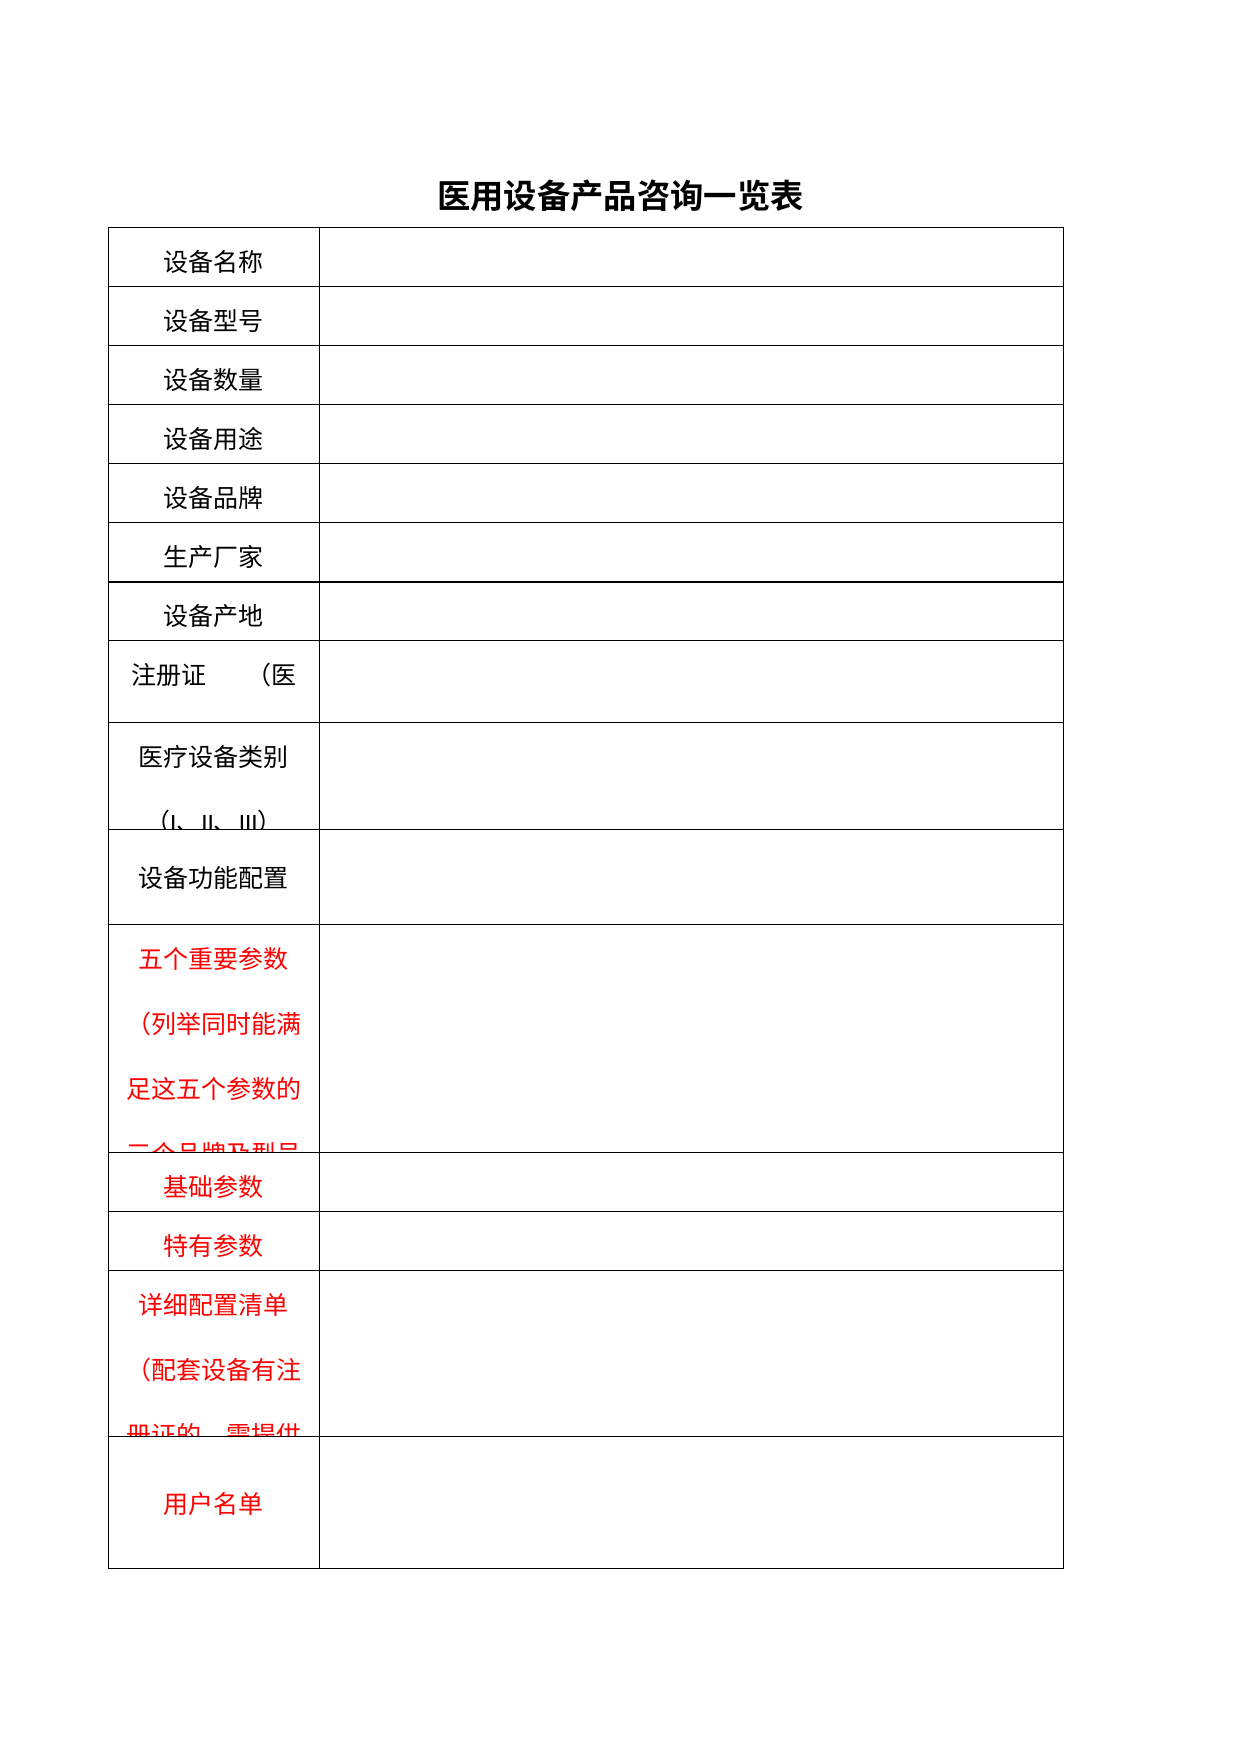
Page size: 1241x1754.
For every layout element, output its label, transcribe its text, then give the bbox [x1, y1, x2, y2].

table_cell 设备型号 [109, 287, 319, 345]
table_cell 特有参数 [109, 1212, 319, 1270]
table_cell [320, 583, 1063, 640]
table_cell [320, 925, 1063, 1152]
table_cell 设备品牌 [109, 464, 319, 522]
table_cell 设备产地 [109, 583, 319, 640]
table_cell [320, 346, 1063, 404]
table_header [320, 228, 1063, 286]
table_header 设备名称 [109, 228, 319, 286]
table_cell 设备数量 [109, 346, 319, 404]
table_cell [320, 1153, 1063, 1211]
table_cell 五个重要参数（列举同时能满足这五个参数的三个品牌及型号的产品） [109, 925, 319, 1152]
table_cell [320, 1437, 1063, 1568]
table_cell [320, 830, 1063, 924]
table_cell [320, 1212, 1063, 1270]
table_cell [320, 287, 1063, 345]
table_cell [320, 523, 1063, 581]
table_cell [320, 1271, 1063, 1436]
table_cell 医疗设备类别 （I、II、III） [109, 723, 319, 829]
table_cell [320, 464, 1063, 522]
table_cell [320, 723, 1063, 829]
table_cell 基础参数 [109, 1153, 319, 1211]
table_cell 生产厂家 [109, 523, 319, 581]
text 医用设备产品咨询一览表 [187, 162, 1053, 227]
table_cell 设备用途 [109, 405, 319, 463]
table_cell 用户名单 [109, 1437, 319, 1568]
table_cell 注册证 （医疗设备） [109, 641, 319, 722]
table_cell 详细配置清单 （配套设备有注册证的，需提供注册证） [109, 1271, 319, 1436]
table_cell [320, 405, 1063, 463]
table_cell 设备功能配置 [109, 830, 319, 924]
table_cell [320, 641, 1063, 722]
